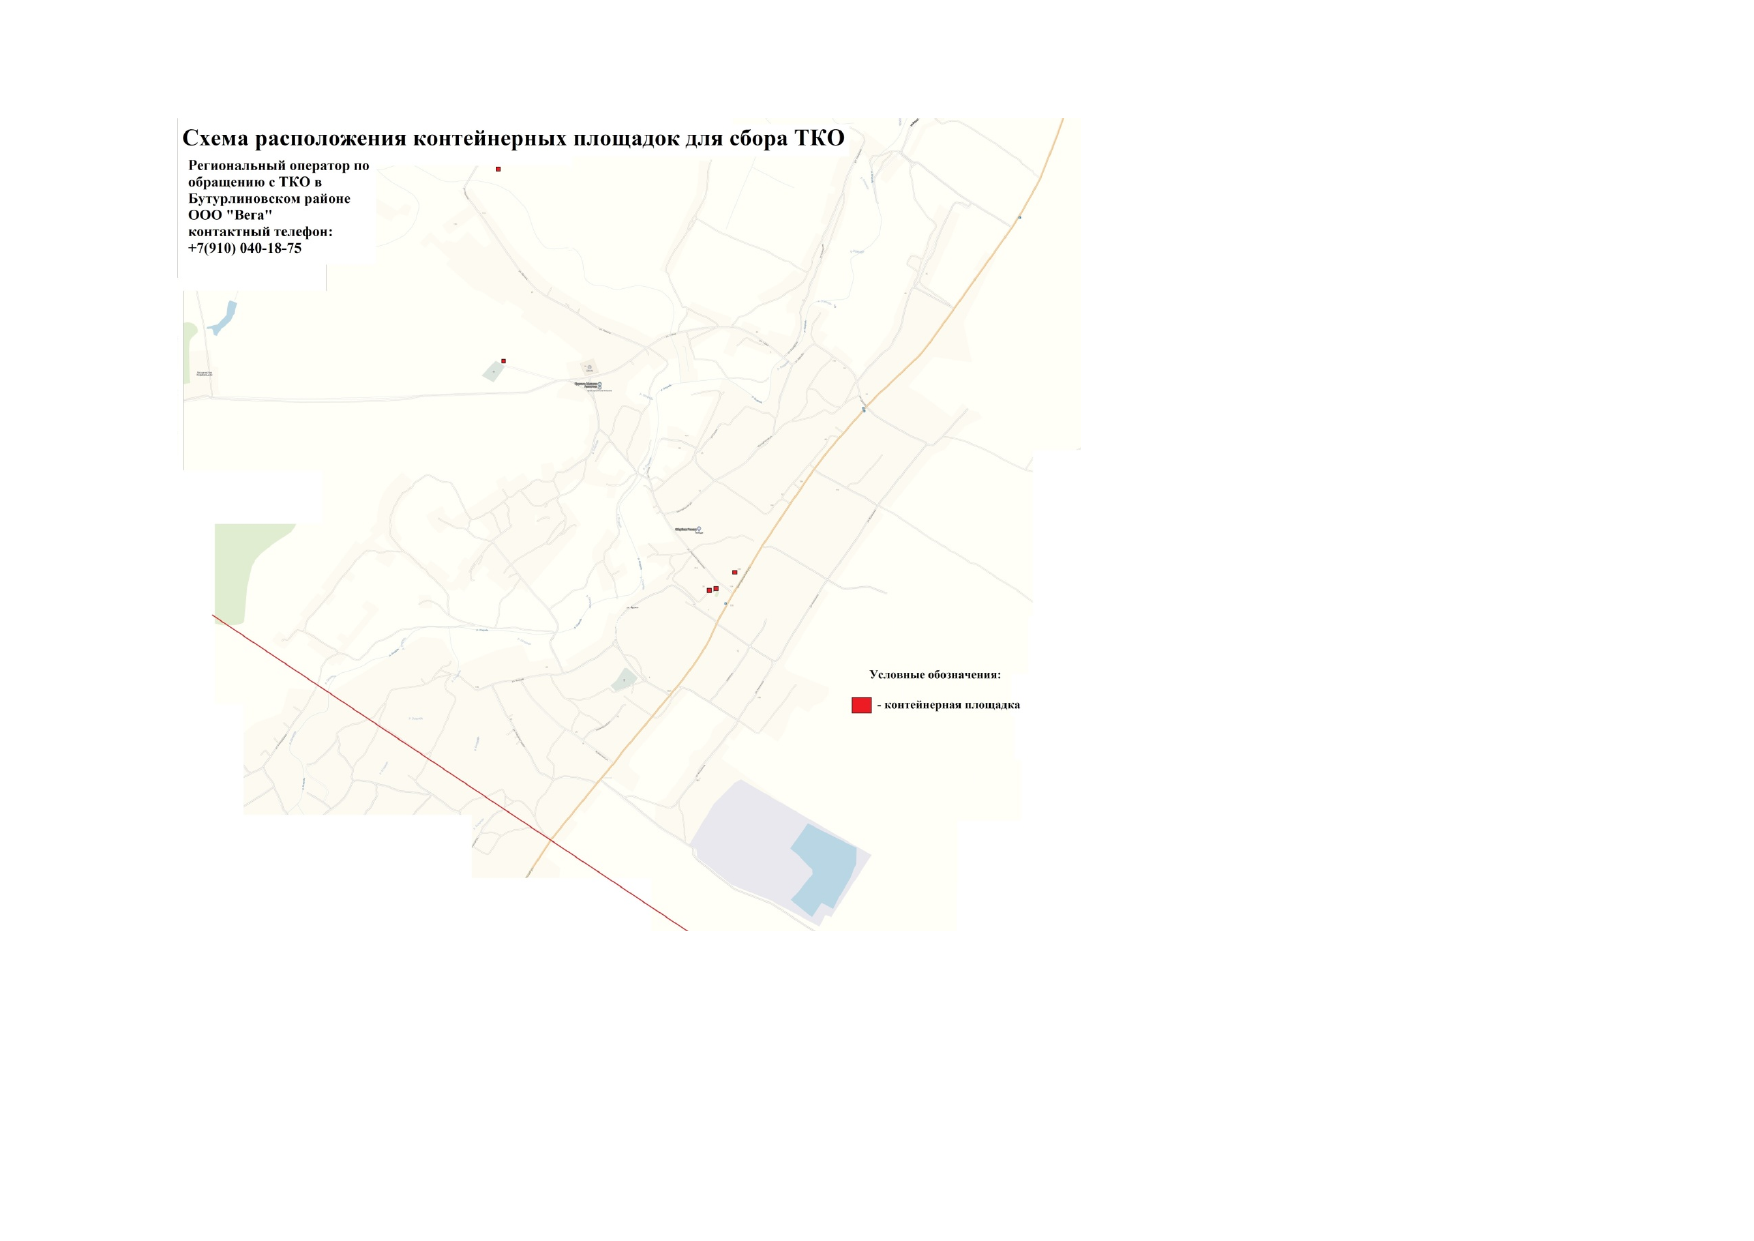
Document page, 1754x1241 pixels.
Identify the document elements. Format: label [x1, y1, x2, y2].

picture [177, 118, 1081, 931]
